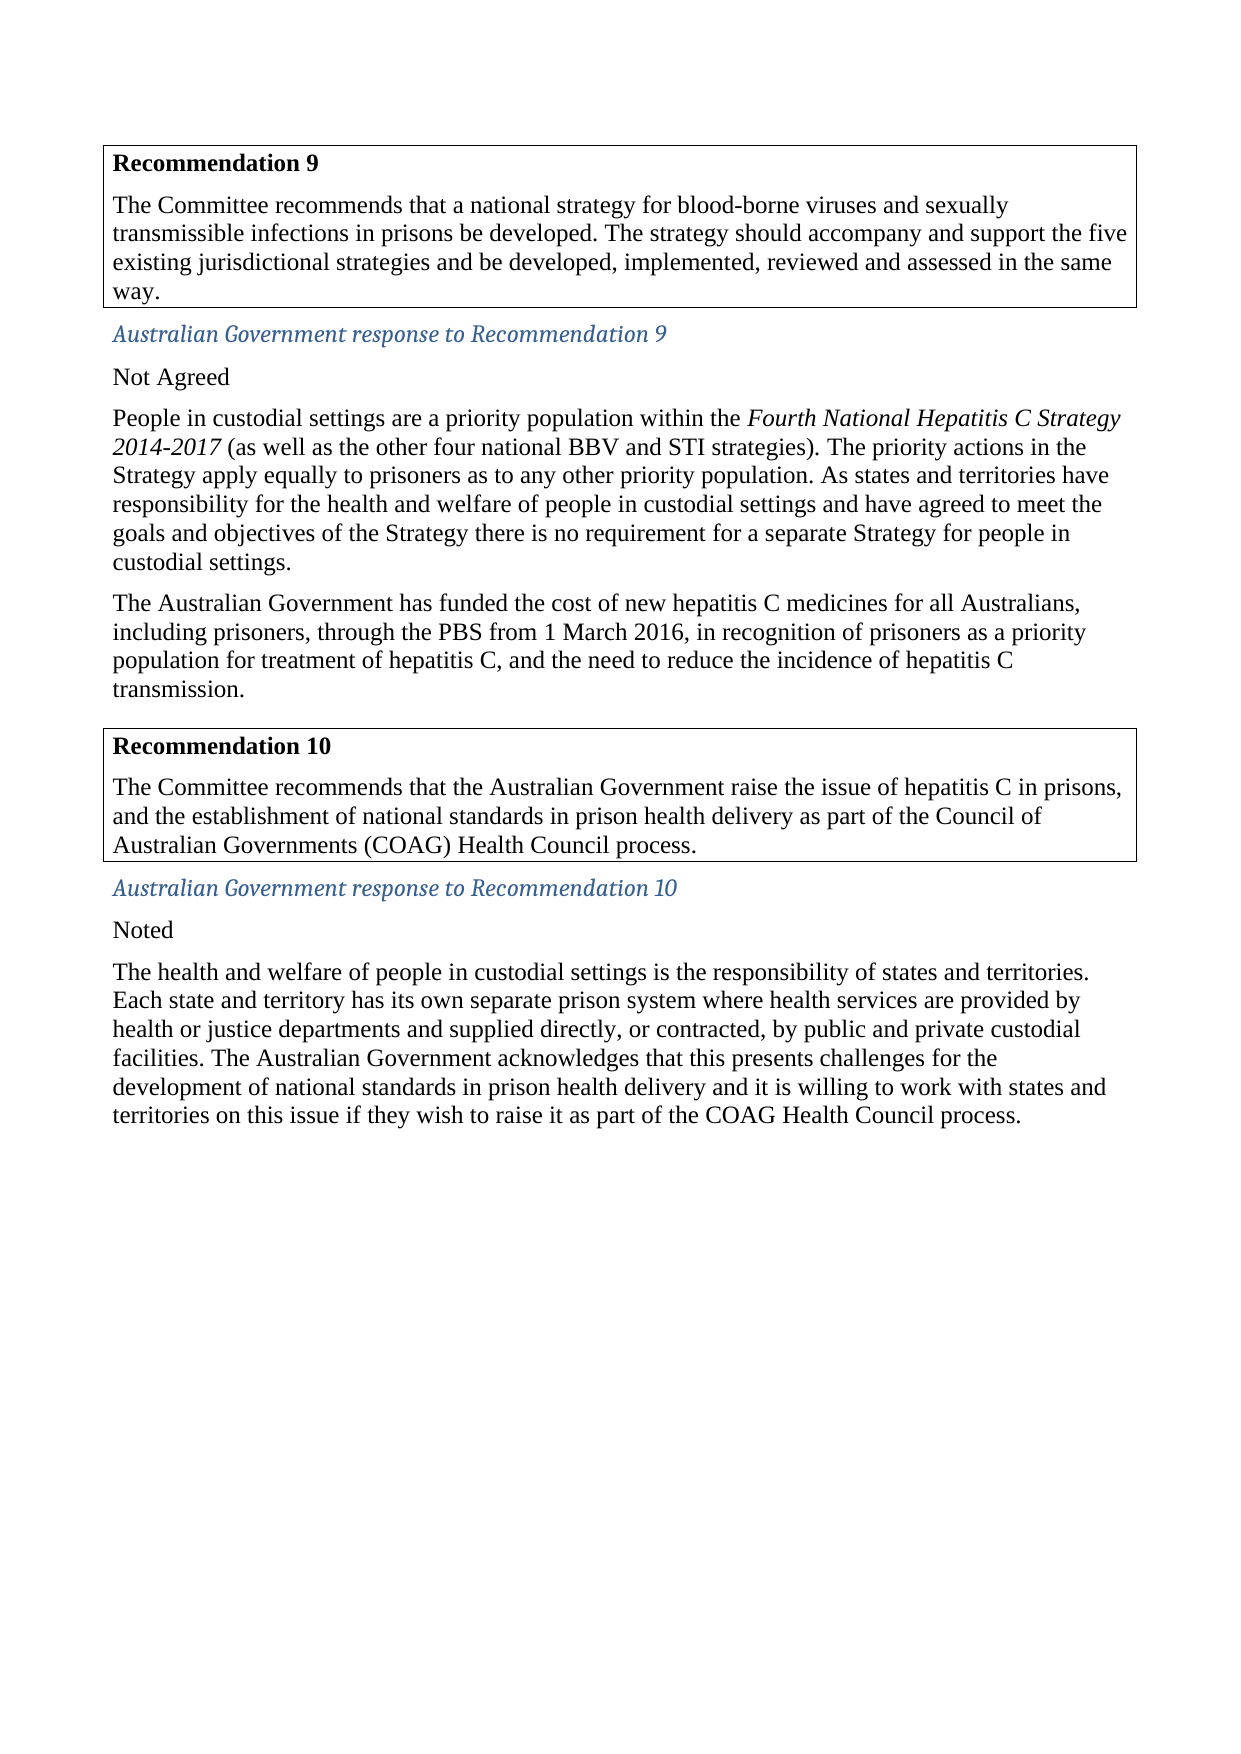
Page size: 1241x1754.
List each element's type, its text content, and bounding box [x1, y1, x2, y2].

text The health and welfare of people in custodial settings is the responsibility of states and territories. Each state and territory has its own separate prison system where health services are provided by health or justice departments and supplied directly, or contracted, by public and private custodial facilities. The Australian Government acknowledges that this presents challenges for the development of national standards in prison health delivery and it is willing to work with states and territories on this issue if they wish to raise it as part of the COAG Health Council process. [112, 957, 1128, 1129]
text Recommendation 9 [104, 146, 1136, 177]
text The Committee recommends that a national strategy for blood-borne viruses and sexually transmissible infections in prisons be developed. The strategy should accompany and support the five existing jurisdictional strategies and be developed, implemented, reviewed and assessed in the same way. [104, 187, 1136, 307]
text People in custodial settings are a priority population within the Fourth National Hepatitis C Strategy 2014-2017 (as well as the other four national BBV and STI strategies). The priority actions in the Strategy apply equally to prisoners as to any other priority population. As states and territories have responsibility for the health and welfare of people in custodial settings and have agreed to meet the goals and objectives of the Strategy there is no requirement for a separate Strategy for people in custodial settings. [112, 403, 1128, 575]
text Noted [112, 915, 1128, 944]
subtitle Australian Government response to Recommendation 9 [112, 320, 1128, 349]
text The Committee recommends that the Australian Government raise the issue of hepatitis C in prisons, and the establishment of national standards in prison health delivery as part of the Council of Australian Governments (COAG) Health Council process. [104, 769, 1136, 861]
text The Australian Government has funded the cost of new hepatitis C medicines for all Australians, including prisoners, through the PBS from 1 March 2016, in recognition of prisoners as a priority population for treatment of hepatitis C, and the need to reduce the incidence of hepatitis C transmission. [112, 588, 1128, 703]
text Not Agreed [112, 362, 1128, 390]
subtitle Australian Government response to Recommendation 10 [112, 874, 1128, 903]
subtitle Recommendation 10 [104, 729, 1136, 760]
